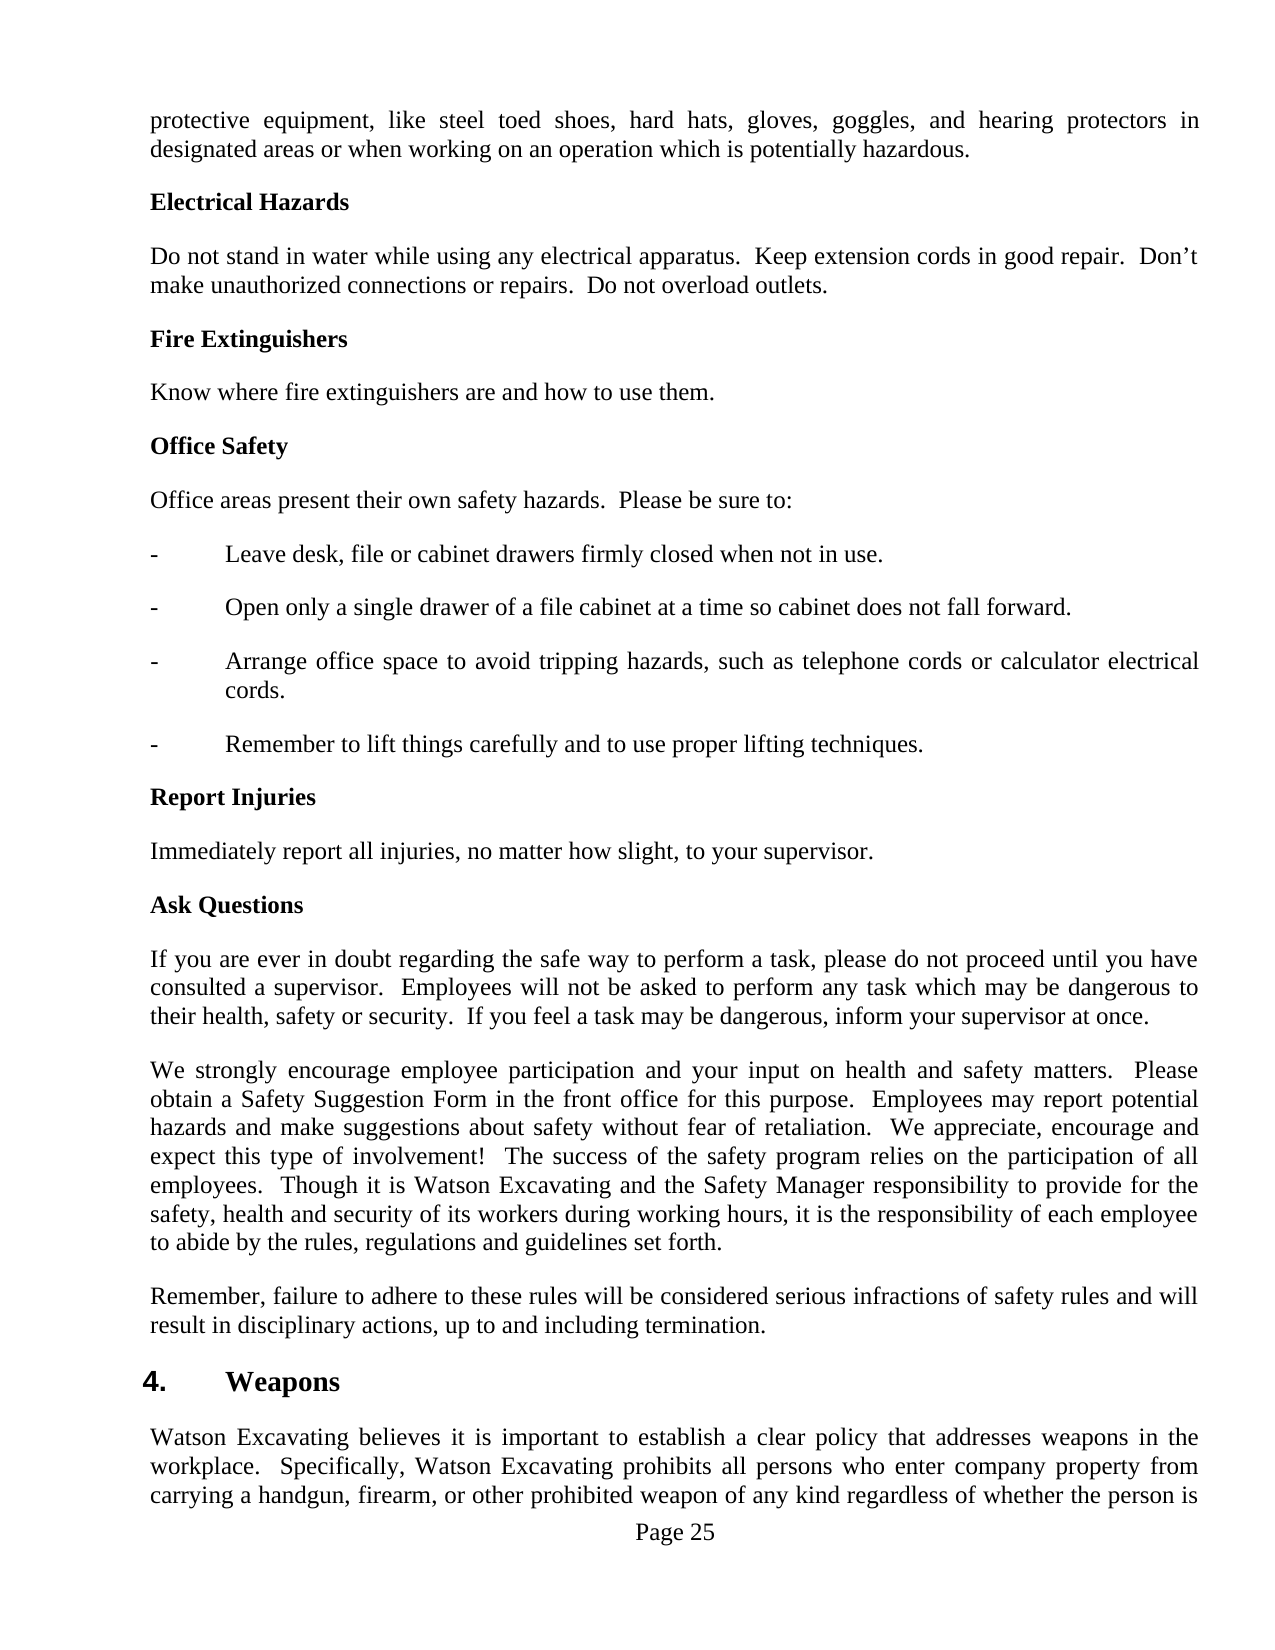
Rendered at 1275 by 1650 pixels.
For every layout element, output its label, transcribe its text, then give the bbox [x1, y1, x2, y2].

text Immediately report all injuries, no matter how slight, to your supervisor. [150, 836, 1200, 865]
text - Arrange office space to avoid tripping hazards, such as telephone cords or calculator electrical cords. [150, 646, 1200, 704]
text We strongly encourage employee participation and your input on health and safety matters. Please obtain a Safety Suggestion Form in the front office for this purpose. Employees may report potential hazards and make suggestions about safety without fear of retaliation. We appreciate, encourage and expect this type of involvement! The success of the safety program relies on the participation of all employees. Though it is Watson Excavating and the Safety Manager responsibility to provide for the safety, health and security of its workers during working hours, it is the responsibility of each employee to abide by the rules, regulations and guidelines set forth. [150, 1055, 1200, 1256]
text Know where fire extinguishers are and how to use them. [150, 377, 1200, 406]
text Office areas present their own safety hazards. Please be sure to: [150, 485, 1200, 514]
text - Remember to lift things carefully and to use proper lifting techniques. [150, 729, 1200, 757]
text Ask Questions [150, 890, 1200, 919]
text Report Injuries [150, 782, 1200, 811]
text If you are ever in doubt regarding the safe way to perform a task, please do not proceed until you have consulted a supervisor. Employees will not be asked to perform any task which may be dangerous to their health, safety or security. If you feel a task may be dangerous, inform your supervisor at once. [150, 944, 1200, 1030]
text - Open only a single drawer of a file cabinet at a time so cabinet does not fall forward. [150, 592, 1200, 621]
text Remember, failure to adhere to these rules will be considered serious infractions of safety rules and will result in disciplinary actions, up to and including termination. [150, 1281, 1200, 1339]
text - Leave desk, file or cabinet drawers firmly closed when not in use. [150, 539, 1200, 567]
text Fire Extinguishers [150, 324, 1200, 352]
text Do not stand in water while using any electrical apparatus. Keep extension cords in good repair. Don’t make unauthorized connections or repairs. Do not overload outlets. [150, 241, 1200, 299]
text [150, 105, 1200, 162]
subtitle Weapons [0, 1364, 1200, 1397]
text Office Safety [150, 431, 1200, 460]
text Electrical Hazards [150, 187, 1200, 216]
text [150, 1422, 1200, 1509]
